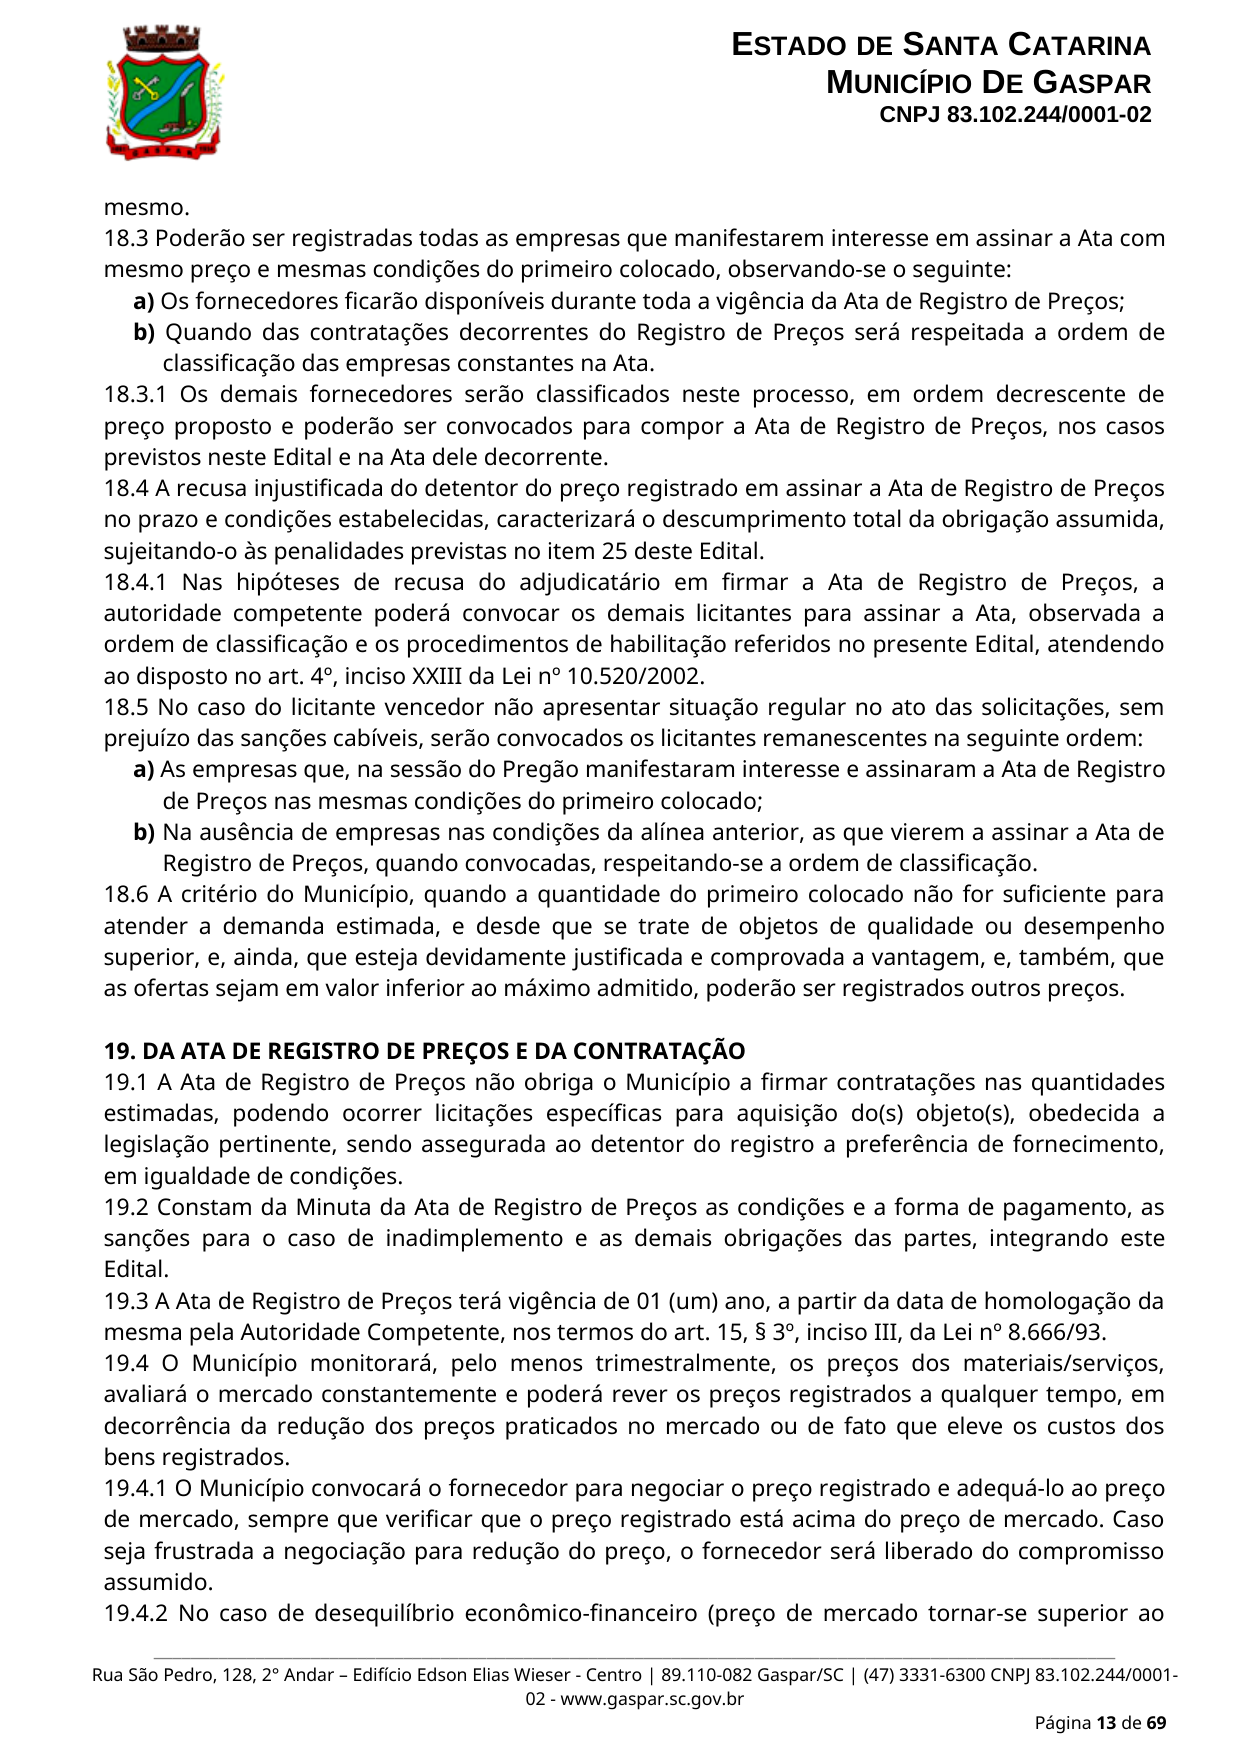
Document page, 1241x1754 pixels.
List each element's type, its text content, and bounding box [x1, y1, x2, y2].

text 19.2 Constam da Minuta da Ata de Registro de Preços as condições e a forma de pagamento, as sanções para o caso de inadimplemento e as demais obrigações das partes, integrando este Edital. [103, 1191, 1167, 1285]
text 18.6 A critério do Município, quando a quantidade do primeiro colocado não for suficiente para atender a demanda estimada, e desde que se trate de objetos de qualidade ou desempenho superior, e, ainda, que esteja devidamente justificada e comprovada a vantagem, e, também, que as ofertas sejam em valor inferior ao máximo admitido, poderão ser registrados outros preços. [103, 878, 1167, 1003]
text a) As empresas que, na sessão do Pregão manifestaram interesse e assinaram a Ata de Registro de Preços nas mesmas condições do primeiro colocado; [133, 753, 1167, 816]
text 19.3 A Ata de Registro de Preços terá vigência de 01 (um) ano, a partir da data de homologação da mesma pela Autoridade Competente, nos termos do art. 15, § 3º, inciso III, da Lei nº 8.666/93. [103, 1285, 1167, 1347]
text 19. DA ATA DE REGISTRO DE PREÇOS E DA CONTRATAÇÃO [103, 1035, 1167, 1066]
text 18.4 A recusa injustificada do detentor do preço registrado em assinar a Ata de Registro de Preços no prazo e condições estabelecidas, caracterizará o descumprimento total da obrigação assumida, sujeitando-o às penalidades previstas no item 25 deste Edital. [103, 472, 1167, 566]
text 19.1 A Ata de Registro de Preços não obriga o Município a firmar contratações nas quantidades estimadas, podendo ocorrer licitações específicas para aquisição do(s) objeto(s), obedecida a legislação pertinente, sendo assegurada ao detentor do registro a preferência de fornecimento, em igualdade de condições. [103, 1066, 1167, 1191]
text a) Os fornecedores ficarão disponíveis durante toda a vigência da Ata de Registro de Preços; [133, 285, 1167, 316]
text b) Na ausência de empresas nas condições da alínea anterior, as que vierem a assinar a Ata de Registro de Preços, quando convocadas, respeitando-se a ordem de classificação. [133, 816, 1167, 878]
text 18.3.1 Os demais fornecedores serão classificados neste processo, em ordem decrescente de preço proposto e poderão ser convocados para compor a Ata de Registro de Preços, nos casos previstos neste Edital e na Ata dele decorrente. [103, 378, 1167, 472]
text 18.5 No caso do licitante vencedor não apresentar situação regular no ato das solicitações, sem prejuízo das sanções cabíveis, serão convocados os licitantes remanescentes na seguinte ordem: [103, 691, 1167, 753]
picture [103, 23, 230, 163]
text b) Quando das contratações decorrentes do Registro de Preços será respeitada a ordem de classificação das empresas constantes na Ata. [133, 316, 1167, 378]
text 18.3 Poderão ser registradas todas as empresas que manifestarem interesse em assinar a Ata com mesmo preço e mesmas condições do primeiro colocado, observando-se o seguinte: [103, 222, 1167, 285]
text 19.4 O Município monitorará, pelo menos trimestralmente, os preços dos materiais/serviços, avaliará o mercado constantemente e poderá rever os preços registrados a qualquer tempo, em decorrência da redução dos preços praticados no mercado ou de fato que eleve os custos dos bens registrados. [103, 1347, 1167, 1472]
text 19.4.1 O Município convocará o fornecedor para negociar o preço registrado e adequá-lo ao preço de mercado, sempre que verificar que o preço registrado está acima do preço de mercado. Caso seja frustrada a negociação para redução do preço, o fornecedor será liberado do compromisso assumido. [103, 1472, 1167, 1597]
text 18.4.1 Nas hipóteses de recusa do adjudicatário em firmar a Ata de Registro de Preços, a autoridade competente poderá convocar os demais licitantes para assinar a Ata, observada a ordem de classificação e os procedimentos de habilitação referidos no presente Edital, atendendo ao disposto no art. 4º, inciso XXIII da Lei nº 10.520/2002. [103, 566, 1167, 691]
